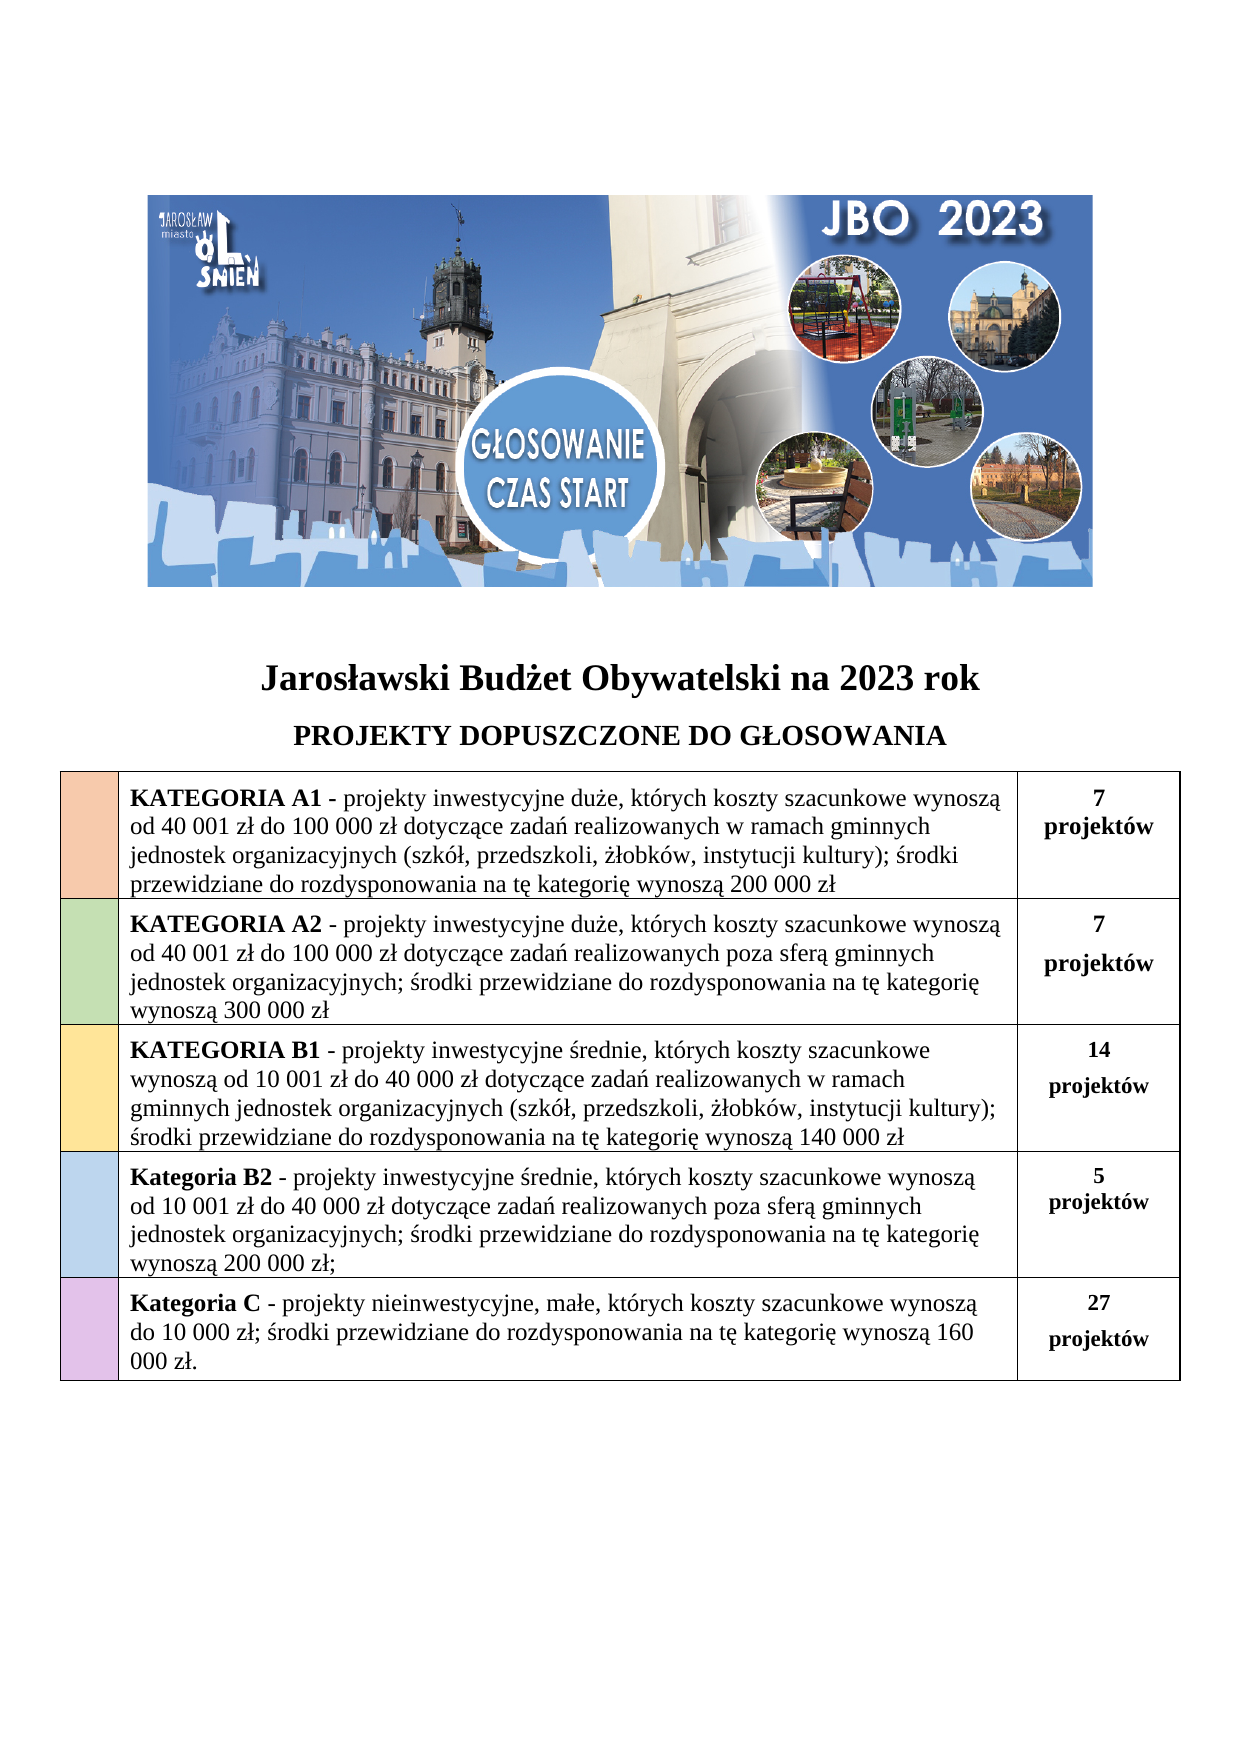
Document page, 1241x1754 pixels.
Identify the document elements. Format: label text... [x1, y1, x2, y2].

table_cell Kategoria B2 - projekty inwestycyjne średnie, których koszty szacunkowe wynoszą od 10 001 zł do 40 000 zł dotyczące zadań realizowanych poza sferą gminnych jednostek organizacyjnych; środki przewidziane do rozdysponowania na tę kategorię wynoszą 200 000 zł; [119, 1152, 1017, 1277]
table_cell 7 projektów [1018, 899, 1179, 1024]
table_cell [61, 1152, 118, 1277]
picture [147, 195, 1093, 587]
table_header [61, 772, 118, 898]
table_cell 5 projektów [1018, 1152, 1179, 1277]
table_cell KATEGORIA B1 - projekty inwestycyjne średnie, których koszty szacunkowe wynoszą od 10 001 zł do 40 000 zł dotyczące zadań realizowanych w ramach gminnych jednostek organizacyjnych (szkół, przedszkoli, żłobków, instytucji kultury); środki przewidziane do rozdysponowania na tę kategorię wynoszą 140 000 zł [119, 1025, 1017, 1151]
table_cell KATEGORIA A2 - projekty inwestycyjne duże, których koszty szacunkowe wynoszą od 40 001 zł do 100 000 zł dotyczące zadań realizowanych poza sferą gminnych jednostek organizacyjnych; środki przewidziane do rozdysponowania na tę kategorię wynoszą 300 000 zł [119, 899, 1017, 1024]
table_cell [61, 899, 118, 1024]
table_cell 27 projektów [1018, 1278, 1179, 1380]
table_cell [61, 1278, 118, 1380]
text Jarosławski Budżet Obywatelski na 2023 rok [148, 655, 1093, 698]
table_cell 14 projektów [1018, 1025, 1179, 1151]
table_header 7 projektów [1018, 772, 1179, 898]
text PROJEKTY DOPUSZCZONE DO GŁOSOWANIA [148, 718, 1093, 752]
table_cell [61, 1025, 118, 1151]
table_header KATEGORIA A1 - projekty inwestycyjne duże, których koszty szacunkowe wynoszą od 40 001 zł do 100 000 zł dotyczące zadań realizowanych w ramach gminnych jednostek organizacyjnych (szkół, przedszkoli, żłobków, instytucji kultury); środki przewidziane do rozdysponowania na tę kategorię wynoszą 200 000 zł [119, 772, 1017, 898]
table_cell Kategoria C - projekty nieinwestycyjne, małe, których koszty szacunkowe wynoszą do 10 000 zł; środki przewidziane do rozdysponowania na tę kategorię wynoszą 160 000 zł. [119, 1278, 1017, 1380]
